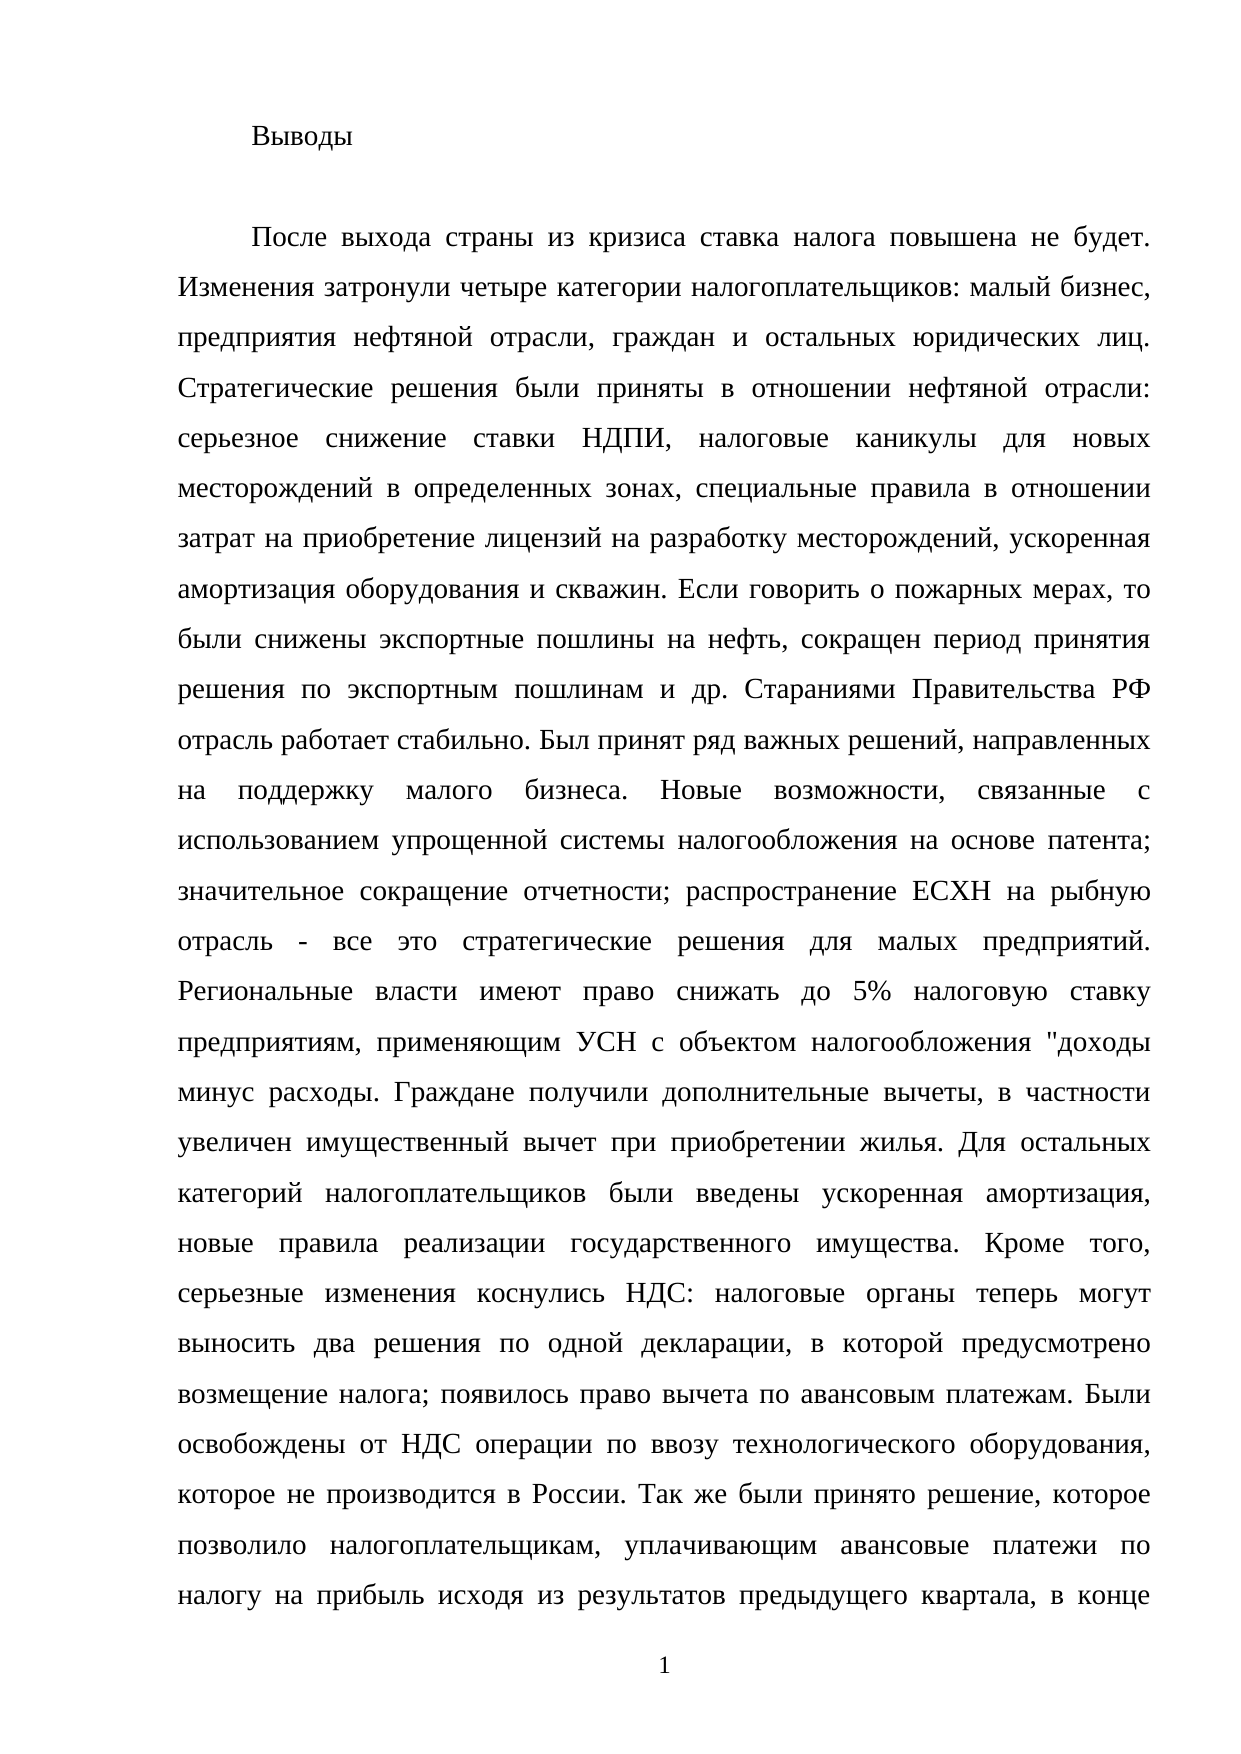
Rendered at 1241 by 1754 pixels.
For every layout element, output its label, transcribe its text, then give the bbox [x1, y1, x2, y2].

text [177, 219, 1152, 1611]
text Выводы [177, 118, 1152, 152]
